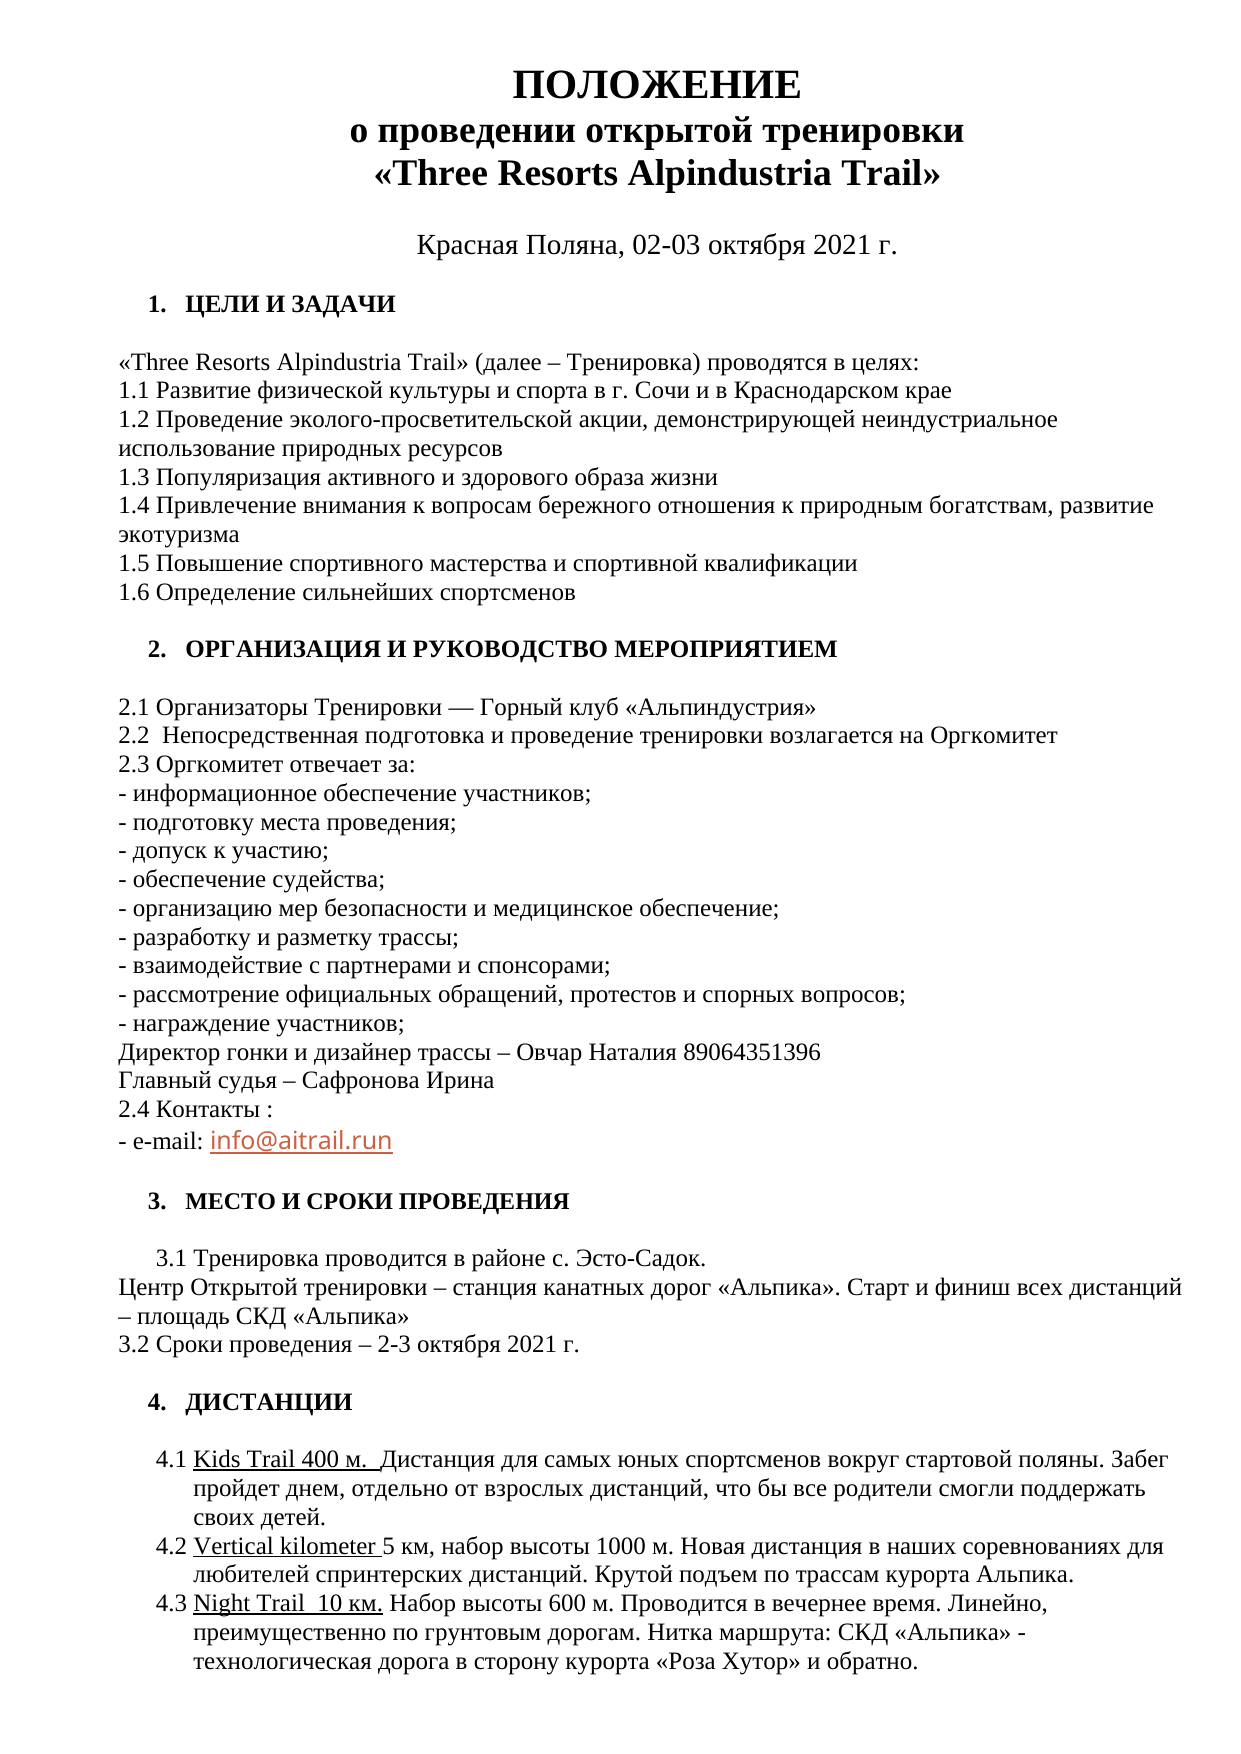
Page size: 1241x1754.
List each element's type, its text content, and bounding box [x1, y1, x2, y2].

list Night Trail 10 км. Набор высоты 600 м. Проводится в вечернее время. Линейно, преимущественно по грунтовым дорогам. Нитка маршрута: СКД «Альпика» - технологическая дорога в сторону курорта «Роза Хутор» и обратно. [156, 1588, 1196, 1674]
list ЦЕЛИ И ЗАДАЧИ [148, 289, 1196, 318]
text ПОЛОЖЕНИЕ [118, 59, 1196, 107]
list ДИСТАНЦИИ [148, 1387, 1196, 1416]
text 2.2 Непосредственная подготовка и проведение тренировки возлагается на Оргкомитет [118, 720, 1196, 749]
text 1.1 Развитие физической культуры и спорта в г. Сочи и в Краснодарском крае [118, 375, 1196, 404]
text 1.5 Повышение спортивного мастерства и спортивной квалификации [118, 548, 1196, 577]
text Директор гонки и дизайнер трассы – Овчар Наталия 89064351396 [118, 1037, 1196, 1065]
text - награждение участников; [118, 1008, 1196, 1037]
text «Three Resorts Alpindustria Trail» (далее – Тренировка) проводятся в целях: [118, 347, 1196, 375]
list Vertical kilometer 5 км, набор высоты 1000 м. Новая дистанция в наших соревнованиях для любителей спринтерских дистанций. Крутой подъем по трассам курорта Альпика. [156, 1531, 1196, 1588]
text Центр Открытой тренировки – станция канатных дорог «Альпика». Старт и финиш всех дистанций – площадь СКД «Альпика» [118, 1272, 1196, 1329]
text - подготовку места проведения; [118, 807, 1196, 835]
text - организацию мер безопасности и медицинское обеспечение; [118, 893, 1196, 922]
text Красная Поляна, 02-03 октября 2021 г. [118, 227, 1196, 260]
text - допуск к участию; [118, 835, 1196, 864]
text Главный судья – Сафронова Ирина [118, 1065, 1196, 1094]
text - информационное обеспечение участников; [118, 778, 1196, 807]
text 1.4 Привлечение внимания к вопросам бережного отношения к природным богатствам, развитие экотуризма [118, 490, 1196, 548]
list Тренировка проводится в районе c. Эсто-Садок. [156, 1243, 1196, 1272]
text 1.3 Популяризация активного и здорового образа жизни [118, 462, 1196, 490]
list МЕСТО И СРОКИ ПРОВЕДЕНИЯ [148, 1186, 1196, 1214]
text 1.2 Проведение эколого-просветительской акции, демонстрирующей неиндустриальное использование природных ресурсов [118, 404, 1196, 462]
text 1.6 Определение сильнейших спортсменов [118, 577, 1196, 605]
text 3.2 Сроки проведения – 2-3 октября 2021 г. [118, 1329, 1196, 1358]
list Kids Trail 400 м. Дистанция для самых юных спортсменов вокруг стартовой поляны. Забег пройдет днем, отдельно от взрослых дистанций, что бы все родители смогли поддержать своих детей. [156, 1444, 1196, 1531]
text 2.3 Оргкомитет отвечает за: [118, 749, 1196, 778]
text - e-mail: info@aitrail.run [118, 1123, 1196, 1157]
text - рассмотрение официальных обращений, протестов и спорных вопросов; [118, 979, 1196, 1008]
text о проведении открытой тренировки «Three Resorts Alpindustria Trail» [118, 107, 1196, 193]
text 2.4 Контакты : [118, 1094, 1196, 1123]
text 2.1 Организаторы Тренировки — Горный клуб «Альпиндустрия» [118, 692, 1196, 720]
text - разработку и разметку трассы; [118, 922, 1196, 950]
text - обеспечение судейства; [118, 864, 1196, 893]
text - взаимодействие с партнерами и спонсорами; [118, 950, 1196, 979]
list ОРГАНИЗАЦИЯ И РУКОВОДСТВО МЕРОПРИЯТИЕМ [148, 634, 1196, 663]
